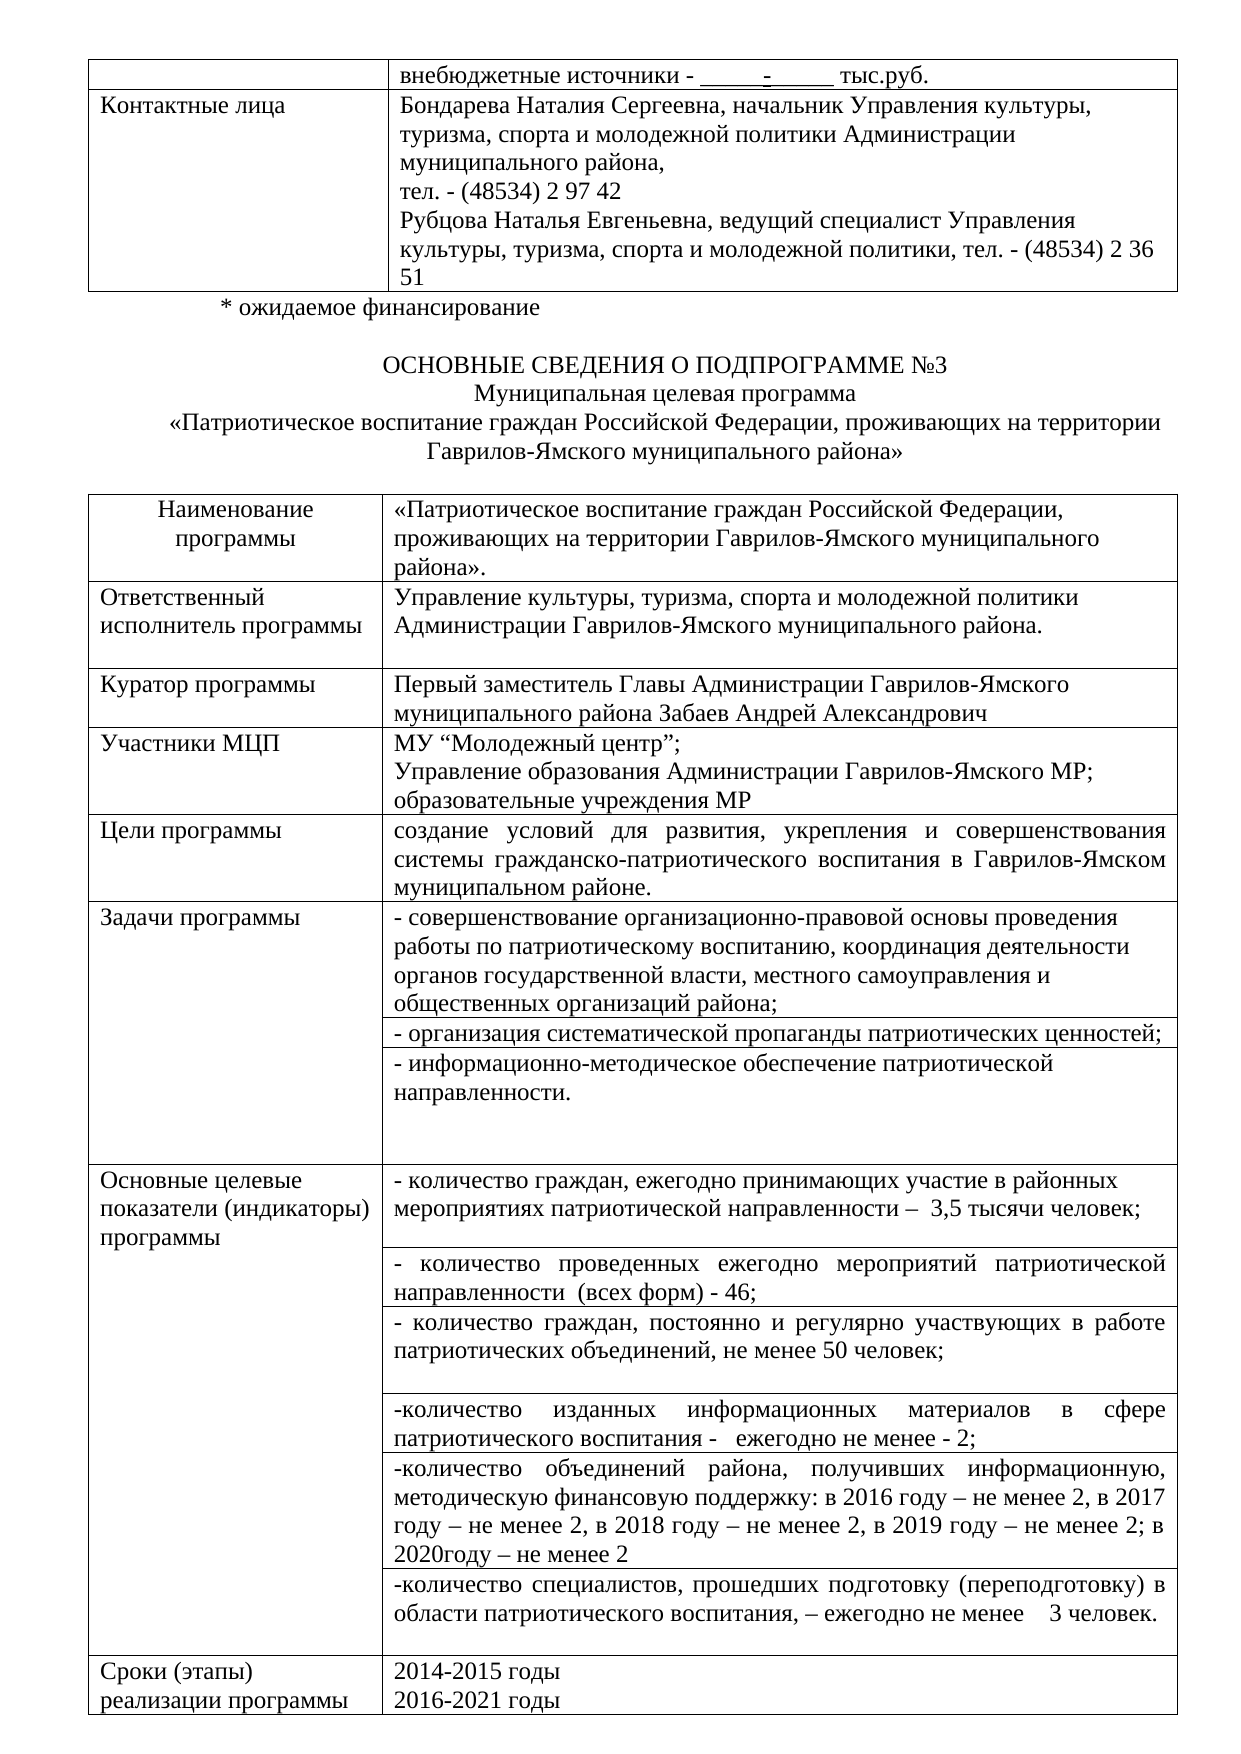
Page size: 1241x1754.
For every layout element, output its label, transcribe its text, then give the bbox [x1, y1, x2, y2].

table_cell - информационно-методическое обеспечение патриотической направленности. [383, 1048, 1177, 1164]
table_cell Цели программы [89, 815, 382, 901]
table_cell - количество проведенных ежегодно мероприятий патриотической направленности (всех форм) - 46; [383, 1248, 1177, 1306]
table_cell Управление культуры, туризма, спорта и молодежной политики Администрации Гаврилов-Ямского муниципального района. [383, 582, 1177, 668]
table_cell Задачи программы [89, 902, 382, 1164]
table_cell - организация систематической пропаганды патриотических ценностей; [383, 1018, 1177, 1047]
table_cell создание условий для развития, укрепления и совершенствования системы гражданско-патриотического воспитания в Гаврилов-Ямском муниципальном районе. [383, 815, 1177, 901]
list Муниципальная целевая программа [164, 378, 1166, 407]
table_cell Контактные лица [89, 90, 388, 291]
table_cell МУ “Молодежный центр”; Управление образования Администрации Гаврилов-Ямского МР; образовательные учреждения МР [383, 728, 1177, 814]
table_cell Бондарева Наталия Сергеевна, начальник Управления культуры, туризма, спорта и молодежной политики Администрации муниципального района, тел. - (48534) 2 97 42 Рубцова Наталья Евгеньевна, ведущий специалист Управления культуры, туризма, спорта и молодежной политики, тел. - (48534) 2 36 51 [389, 90, 1177, 291]
table_cell Участники МЦП [89, 728, 382, 814]
table_cell Основные целевые показатели (индикаторы) программы [89, 1165, 382, 1655]
table_header «Патриотическое воспитание граждан Российской Федерации, проживающих на территории Гаврилов-Ямского муниципального района». [383, 495, 1177, 581]
table_cell -количество объединений района, получивших информационную, методическую финансовую поддержку: в 2016 году – не менее 2, в 2017 году – не менее 2, в 2018 году – не менее 2, в 2019 году – не менее 2; в 2020году – не менее 2 [383, 1453, 1177, 1568]
text * ожидаемое финансирование [164, 292, 1166, 321]
table_cell -количество изданных информационных материалов в сфере патриотического воспитания - ежегодно не менее - 2; [383, 1394, 1177, 1452]
list ОСНОВНЫЕ СВЕДЕНИЯ О ПОДПРОГРАММЕ №3 [164, 350, 1166, 378]
table_header Наименование программы [89, 495, 382, 581]
list «Патриотическое воспитание граждан Российской Федерации, проживающих на территории Гаврилов-Ямского муниципального района» [164, 407, 1166, 465]
table_cell Сроки (этапы) реализации программы [89, 1656, 382, 1714]
table_cell внебюджетные источники - _____-_____ тыс.руб. [389, 60, 1177, 89]
table_cell - совершенствование организационно-правовой основы проведения работы по патриотическому воспитанию, координация деятельности органов государственной власти, местного самоуправления и общественных организаций района; [383, 902, 1177, 1017]
table_cell Куратор программы [89, 669, 382, 727]
table_cell 2014-2015 годы 2016-2021 годы [383, 1656, 1177, 1714]
table_cell -количество специалистов, прошедших подготовку (переподготовку) в области патриотического воспитания, – ежегодно не менее 3 человек. [383, 1569, 1177, 1655]
table_cell - количество граждан, постоянно и регулярно участвующих в работе патриотических объединений, не менее 50 человек; [383, 1307, 1177, 1393]
table_cell Первый заместитель Главы Администрации Гаврилов-Ямского муниципального района Забаев Андрей Александрович [383, 669, 1177, 727]
table_cell Ответственный исполнитель программы [89, 582, 382, 668]
table_cell - количество граждан, ежегодно принимающих участие в районных мероприятиях патриотической направленности – 3,5 тысячи человек; [383, 1165, 1177, 1247]
